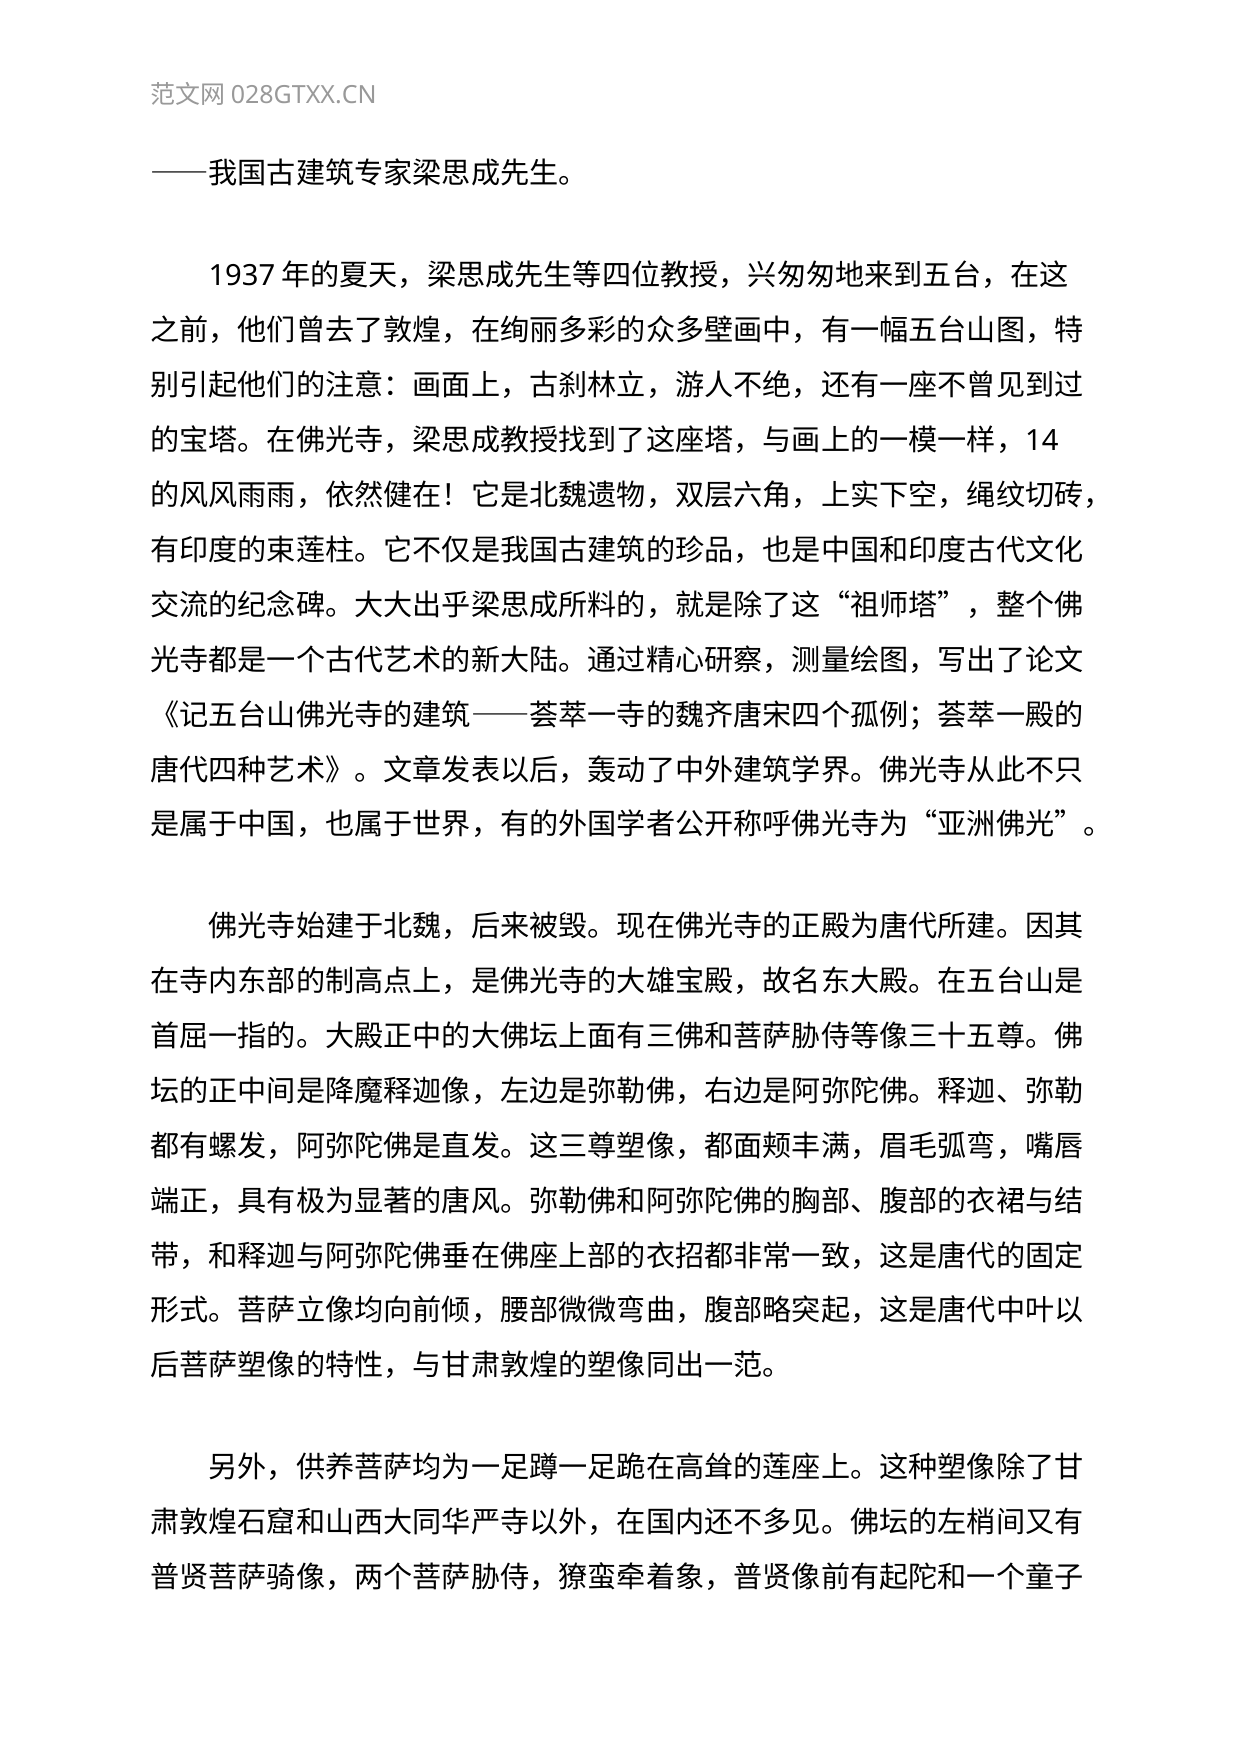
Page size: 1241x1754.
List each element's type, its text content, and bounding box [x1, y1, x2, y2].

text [150, 1444, 1090, 1596]
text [150, 150, 1090, 192]
text 佛光寺始建于北魏，后来被毁。现在佛光寺的正殿为唐代所建。因其在寺内东部的制高点上，是佛光寺的大雄宝殿，故名东大殿。在五台山是首屈一指的。大殿正中的大佛坛上面有三佛和菩萨胁侍等像三十五尊。佛坛的正中间是降魔释迦像，左边是弥勒佛，右边是阿弥陀佛。释迦、弥勒都有螺发，阿弥陀佛是直发。这三尊塑像，都面颊丰满，眉毛弧弯，嘴唇端正，具有极为显著的唐风。弥勒佛和阿弥陀佛的胸部、腹部的衣裙与结带，和释迦与阿弥陀佛垂在佛座上部的衣招都非常一致，这是唐代的固定形式。菩萨立像均向前倾，腰部微微弯曲，腹部略突起，这是唐代中叶以后菩萨塑像的特性，与甘肃敦煌的塑像同出一范。 [150, 903, 1090, 1384]
text 1937年的夏天，梁思成先生等四位教授，兴匆匆地来到五台，在这之前，他们曾去了敦煌，在绚丽多彩的众多壁画中，有一幅五台山图，特别引起他们的注意：画面上，古刹林立，游人不绝，还有一座不曾见到过的宝塔。在佛光寺，梁思成教授找到了这座塔，与画上的一模一样，14的风风雨雨，依然健在！它是北魏遗物，双层六角，上实下空，绳纹切砖，有印度的束莲柱。它不仅是我国古建筑的珍品，也是中国和印度古代文化交流的纪念碑。大大出乎梁思成所料的，就是除了这“祖师塔”，整个佛光寺都是一个古代艺术的新大陆。通过精心研察，测量绘图，写出了论文《记五台山佛光寺的建筑——荟萃一寺的魏齐唐宋四个孤例；荟萃一殿的唐代四种艺术》。文章发表以后，轰动了中外建筑学界。佛光寺从此不只是属于中国，也属于世界，有的外国学者公开称呼佛光寺为“亚洲佛光”。 [150, 252, 1090, 843]
